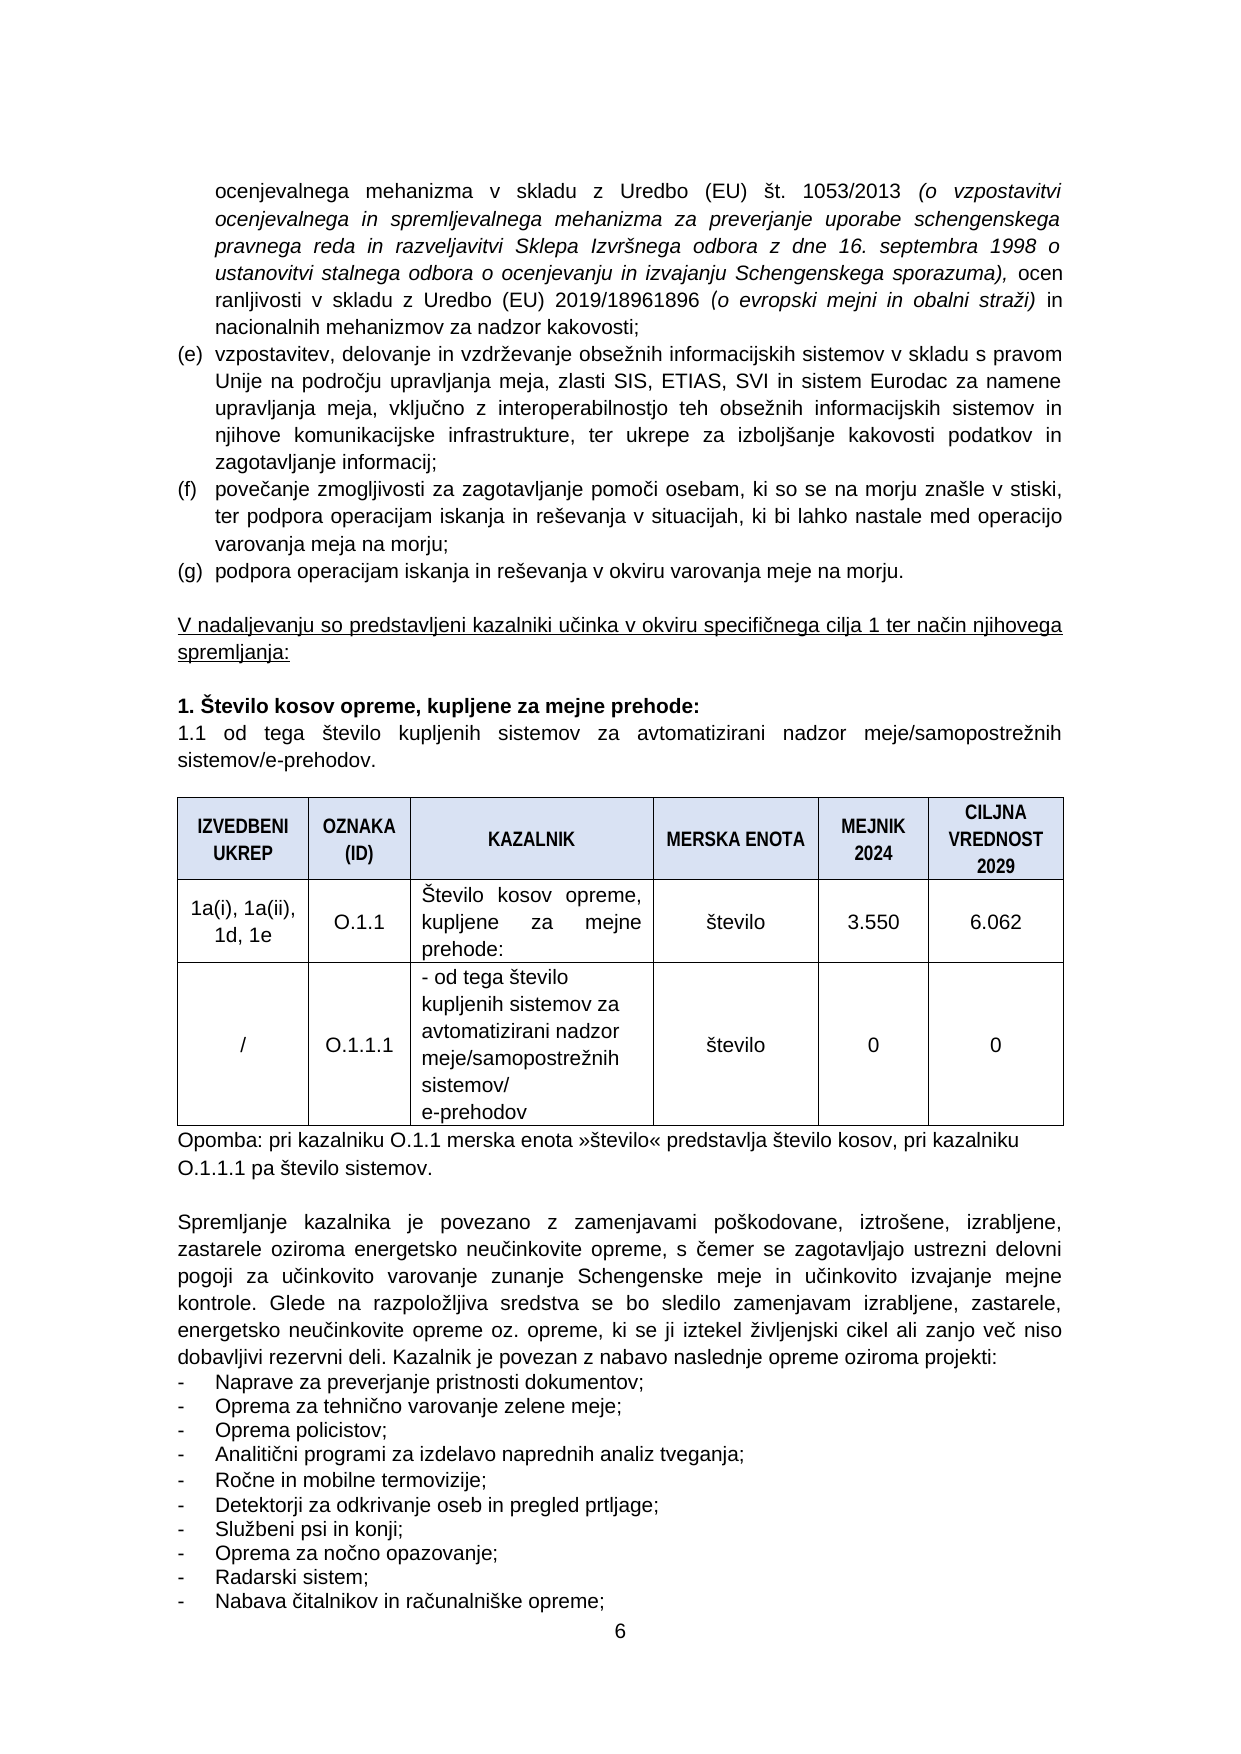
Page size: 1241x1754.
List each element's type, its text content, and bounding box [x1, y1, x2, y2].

table_cell O.1.1.1 [309, 963, 410, 1125]
text Spremljanje kazalnika je povezano z zamenjavami poškodovane, iztrošene, izrabljene, zastarele oziroma energetsko neučinkovite opreme, s čemer se zagotavljajo ustrezni delovni pogoji za učinkovito varovanje zunanje Schengenske meje in učinkovito izvajanje mejne kontrole. Glede na razpoložljiva sredstva se bo sledilo zamenjavam izrabljene, zastarele, energetsko neučinkovite opreme oz. opreme, ki se ji iztekel življenjski cikel ali zanjo več niso dobavljivi rezervni deli. Kazalnik je povezan z nabavo naslednje opreme oziroma projekti: [177, 1207, 1063, 1370]
list Naprave za preverjanje pristnosti dokumentov; [177, 1370, 1063, 1394]
table_cell / [178, 963, 308, 1125]
list Službeni psi in konji; [177, 1517, 1063, 1541]
list podpora operacijam iskanja in reševanja v okviru varovanja meje na morju. [177, 556, 1063, 583]
text V nadaljevanju so predstavljeni kazalniki učinka v okviru specifičnega cilja 1 ter način njihovega spremljanja: [177, 635, 1063, 665]
table_header CILJNA VREDNOST 2029 [929, 798, 1063, 879]
list Oprema policistov; [177, 1418, 1063, 1442]
list Nabava čitalnikov in računalniške opreme; [177, 1589, 1063, 1613]
table_cell - od tega število kupljenih sistemov za avtomatizirani nadzor meje/samopostrežnih sistemov/ e-prehodov [411, 963, 653, 1125]
list vzpostavitev, delovanje in vzdrževanje obsežnih informacijskih sistemov v skladu s pravom Unije na področju upravljanja meja, zlasti SIS, ETIAS, SVI in sistem Eurodac za namene upravljanja meja, vključno z interoperabilnostjo teh obsežnih informacijskih sistemov in njihove komunikacijske infrastrukture, ter ukrepe za izboljšanje kakovosti podatkov in zagotavljanje informacij; [177, 340, 1063, 475]
table_header KAZALNIK [411, 798, 653, 879]
table_cell 3.550 [819, 880, 928, 962]
table_cell 1a(i), 1a(ii), 1d, 1e [178, 880, 308, 962]
list Detektorji za odkrivanje oseb in pregled prtljage; [177, 1493, 1063, 1517]
list Ročne in mobilne termovizije; [177, 1466, 1063, 1493]
table_cell število [654, 963, 818, 1125]
list Radarski sistem; [177, 1565, 1063, 1589]
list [177, 177, 1063, 340]
text V nadaljevanju so predstavljeni kazalniki učinka v okviru specifičnega cilja 1 ter način njihovega spremljanja: [177, 611, 1063, 634]
list Analitični programi za izdelavo naprednih analiz tveganja; [177, 1442, 1063, 1466]
table_cell Število kosov opreme, kupljene za mejne prehode: [411, 880, 653, 962]
table_cell 0 [929, 963, 1063, 1125]
table_header MEJNIK 2024 [819, 798, 928, 879]
table_cell število [654, 880, 818, 962]
table_header MERSKA ENOTA [654, 798, 818, 879]
table_cell 6.062 [929, 880, 1063, 962]
text 1. Število kosov opreme, kupljene za mejne prehode: [177, 692, 1063, 719]
table_cell 0 [819, 963, 928, 1125]
list povečanje zmogljivosti za zagotavljanje pomoči osebam, ki so se na morju znašle v stiski, ter podpora operacijam iskanja in reševanja v situacijah, ki bi lahko nastale med operacijo varovanja meja na morju; [177, 475, 1063, 556]
table_header OZNAKA (ID) [309, 798, 410, 879]
text Opomba: pri kazalniku O.1.1 merska enota »število« predstavlja število kosov, pri kazalniku O.1.1.1 pa število sistemov. [177, 1126, 1063, 1180]
table_cell O.1.1 [309, 880, 410, 962]
list Oprema za nočno opazovanje; [177, 1541, 1063, 1565]
table_header IZVEDBENI UKREP [178, 798, 308, 879]
text 1.1 od tega število kupljenih sistemov za avtomatizirani nadzor meje/samopostrežnih sistemov/e-prehodov. [177, 719, 1063, 773]
list Oprema za tehnično varovanje zelene meje; [177, 1394, 1063, 1418]
